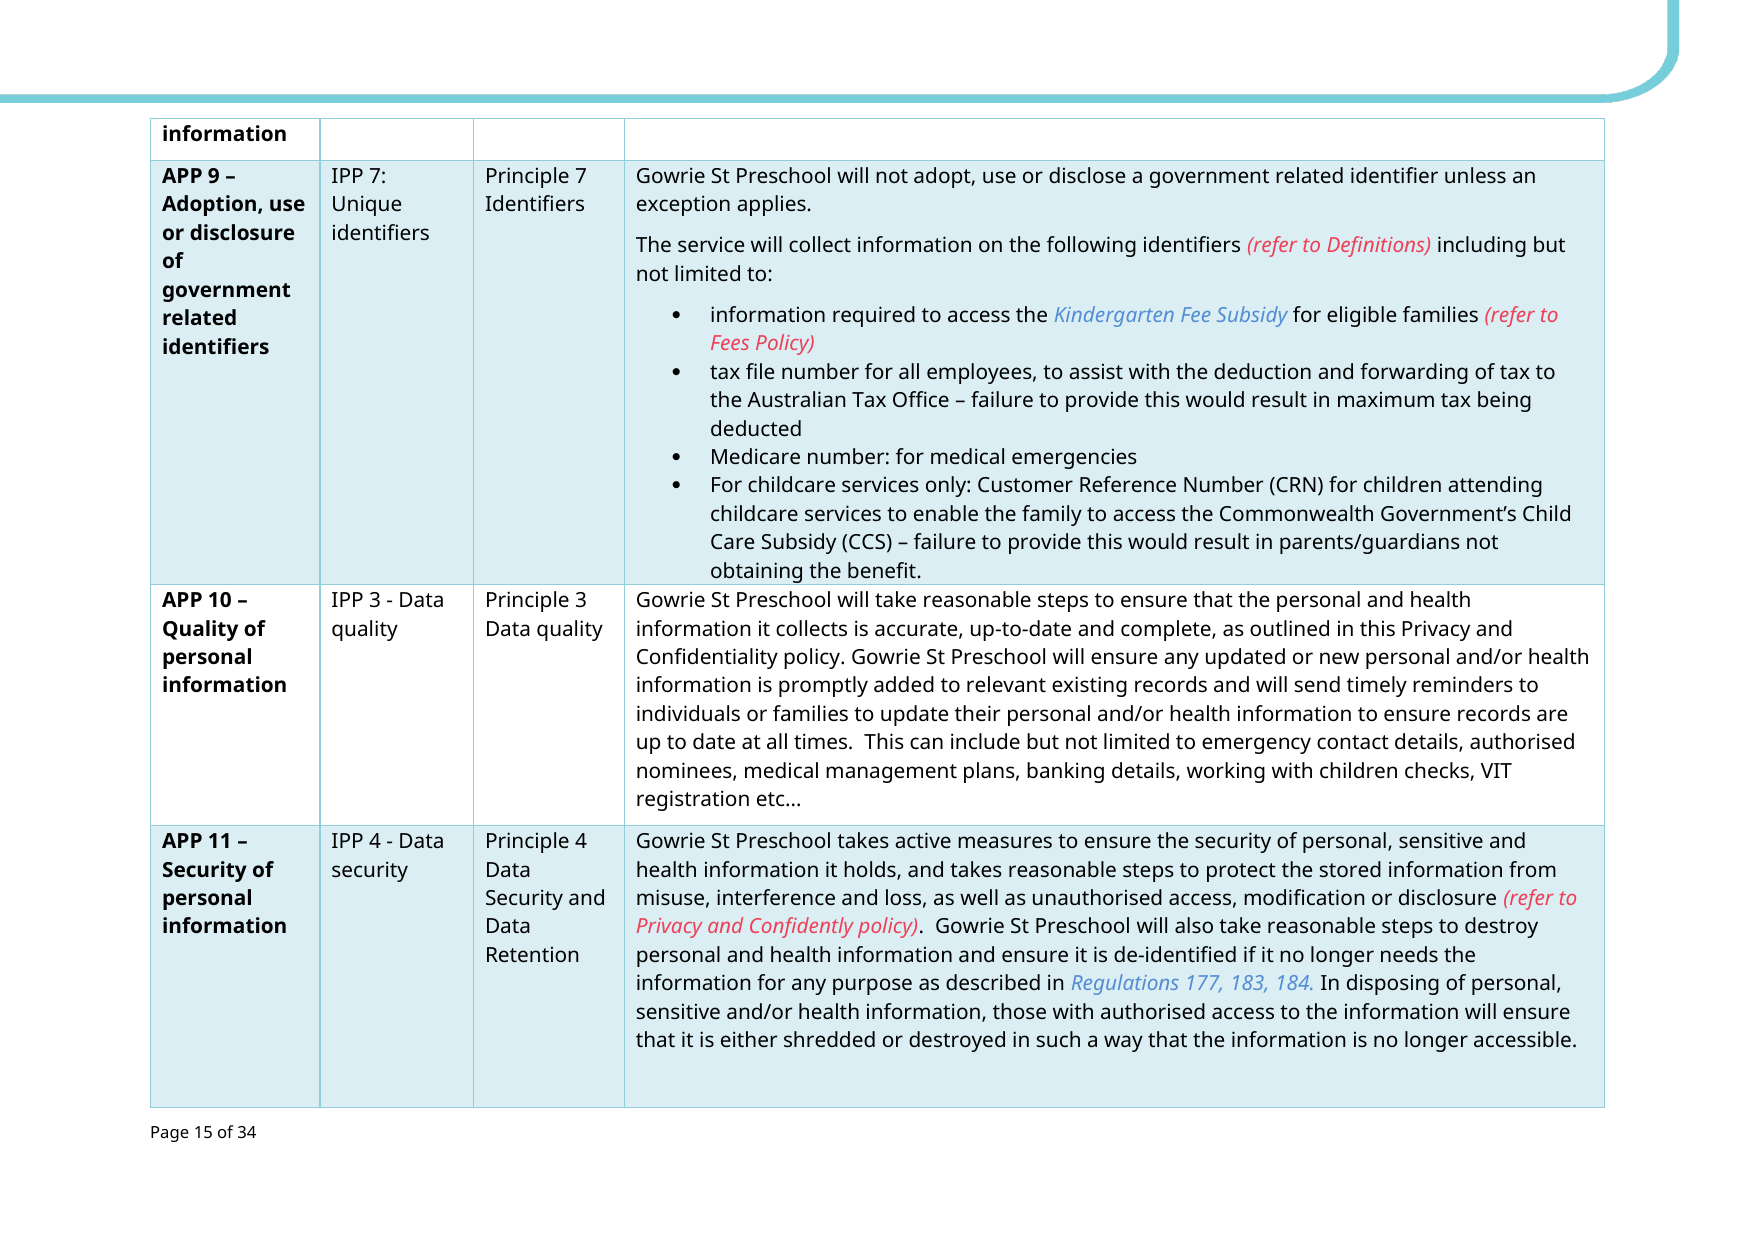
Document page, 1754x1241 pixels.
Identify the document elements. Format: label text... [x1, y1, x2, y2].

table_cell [474, 826, 624, 1107]
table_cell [625, 119, 1604, 160]
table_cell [321, 119, 473, 160]
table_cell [474, 119, 624, 160]
table_cell APP 10 – Quality of personal information [151, 585, 319, 825]
table_cell Principle 3 Data quality [474, 585, 624, 825]
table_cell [151, 826, 319, 1107]
table_cell APP 9 – Adoption, use or disclosure of government related identifiers [151, 161, 319, 584]
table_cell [321, 826, 473, 1107]
table_cell IPP 7: Unique identifiers [321, 161, 473, 584]
table_cell will take reasonable steps to ensure that the personal and health information it collects is accurate, up-to-date and complete, as outlined in this Privacy and Confidentiality policy. will ensure any updated or new personal and/or health information is promptly added to relevant existing records and will send timely reminders to individuals or families to update their personal and/or health information to ensure records are up to date at all times. This can include but not limited to emergency contact details, authorised nominees, medical management plans, banking details, working with children checks, VIT registration etc… [625, 585, 1604, 825]
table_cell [151, 119, 319, 160]
table_cell IPP 3 - Data quality [321, 585, 473, 825]
table_cell will not adopt, use or disclose a government related identifier unless an exception applies. The service will collect information on the following identifiers (refer to Definitions) including but not limited to: information required to access the Kindergarten Fee Subsidy for eligible families (refer to Fees Policy) tax file number for all employees, to assist with the deduction and forwarding of tax to the Australian Tax Office – failure to provide this would result in maximum tax being deducted Medicare number: for medical emergencies For childcare services only: Customer Reference Number (CRN) for children attending childcare services to enable the family to access the Commonwealth Government’s Child Care Subsidy (CCS) – failure to provide this would result in parents/guardians not obtaining the benefit. [625, 161, 1604, 584]
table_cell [625, 826, 1604, 1107]
table_cell Principle 7 Identifiers [474, 161, 624, 584]
picture [0, 0, 1754, 126]
